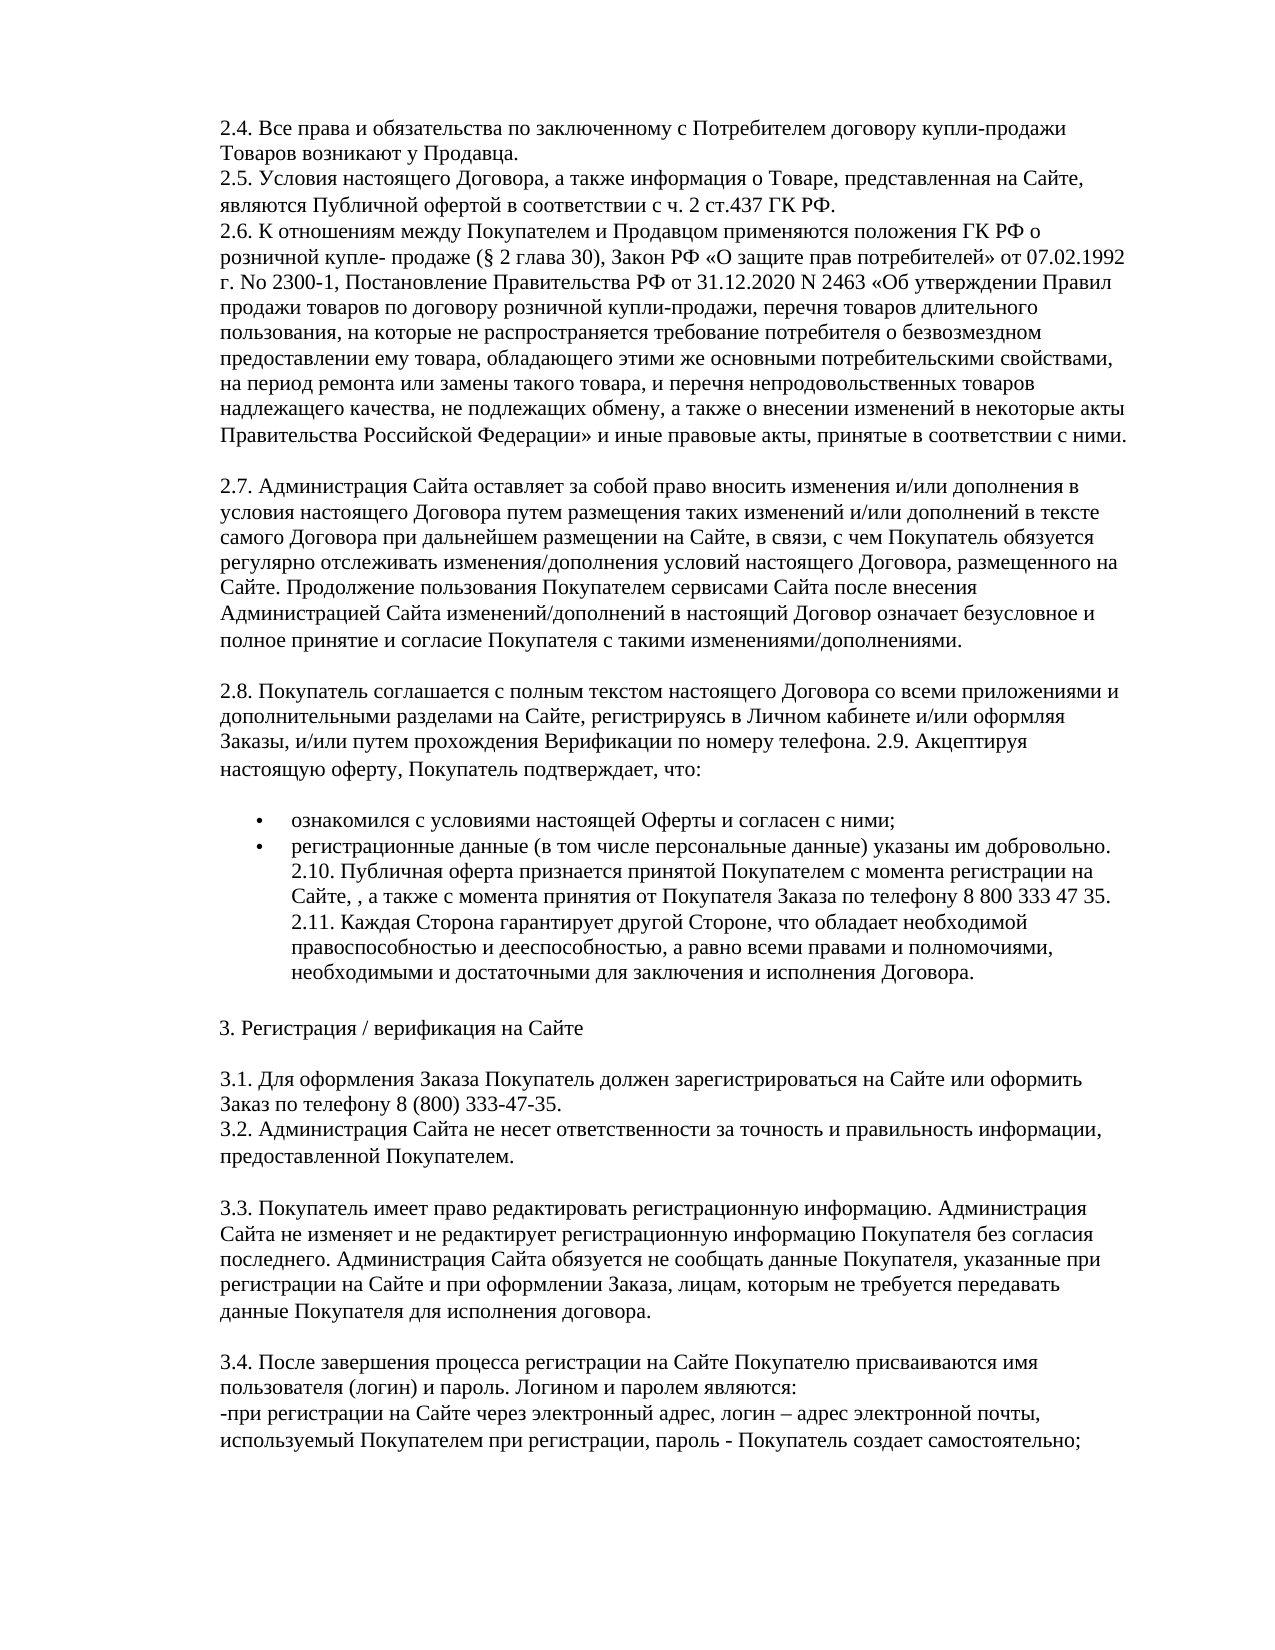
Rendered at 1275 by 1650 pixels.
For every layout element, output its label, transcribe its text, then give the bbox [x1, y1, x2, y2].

text 2.8. Покупатель соглашается с полным текстом настоящего Договора со всеми приложениями и дополнительными разделами на Сайте, регистрируясь в Личном кабинете и/или оформляя Заказы, и/или путем прохождения Верификации по номеру телефона. 2.9. Акцептируя настоящую оферту, Покупатель подтверждает, что: [220, 678, 1127, 781]
list регистрационные данные (в том числе персональные данные) указаны им добровольно. 2.10. Публичная оферта признается принятой Покупателем с момента регистрации на Сайте, , а также с момента принятия от Покупателя Заказа по телефону 8 800 333 47 35. 2.11. Каждая Сторона гарантирует другой Стороне, что обладает необходимой правоспособностью и дееспособностью, а равно всеми правами и полномочиями, необходимыми и достаточными для заключения и исполнения Договора. [256, 833, 1134, 984]
text 2.7. Администрация Сайта оставляет за собой право вносить изменения и/или дополнения в условия настоящего Договора путем размещения таких изменений и/или дополнений в тексте самого Договора при дальнейшем размещении на Сайте, в связи, с чем Покупатель обязуется регулярно отслеживать изменения/дополнения условий настоящего Договора, размещенного на Сайте. Продолжение пользования Покупателем сервисами Сайта после внесения Администрацией Сайта изменений/дополнений в настоящий Договор означает безусловное и полное принятие и согласие Покупателя с такими изменениями/дополнениями. [220, 473, 1134, 652]
text -при регистрации на Сайте через электронный адрес, логин – адрес электронной почты, используемый Покупателем при регистрации, пароль - Покупатель создает самостоятельно; [220, 1399, 1134, 1452]
list ознакомился с условиями настоящей Оферты и согласен с ними; [256, 808, 1134, 832]
text 2.6. К отношениям между Покупателем и Продавцом применяются положения ГК РФ о розничной купле- продаже (§ 2 глава 30), Закон РФ «О защите прав потребителей» от 07.02.1992 г. No 2300-1, Постановление Правительства РФ от 31.12.2020 N 2463 «Об утверждении Правил продажи товаров по договору розничной купли-продажи, перечня товаров длительного пользования, на которые не распространяется требование потребителя о безвозмездном предоставлении ему товара, обладающего этими же основными потребительскими свойствами, на период ремонта или замены такого товара, и перечня непродовольственных товаров надлежащего качества, не подлежащих обмену, а также о внесении изменений в некоторые акты Правительства Российской Федерации» и иные правовые акты, принятые в соответствии с ними. [220, 218, 1134, 448]
text 3.2. Администрация Сайта не несет ответственности за точность и правильность информации, предоставленной Покупателем. [220, 1116, 1134, 1169]
text 2.4. Все права и обязательства по заключенному с Потребителем договору купли-продажи Товаров возникают у Продавца. [220, 116, 1134, 166]
subtitle Регистрация / верификация на Сайте [219, 1013, 1136, 1041]
text 3.3. Покупатель имеет право редактировать регистрационную информацию. Администрация Сайта не изменяет и не редактирует регистрационную информацию Покупателя без согласия последнего. Администрация Сайта обязуется не сообщать данные Покупателя, указанные при регистрации на Сайте и при оформлении Заказа, лицам, которым не требуется передавать данные Покупателя для исполнения договора. [220, 1195, 1134, 1324]
text 3.1. Для оформления Заказа Покупатель должен зарегистрироваться на Сайте или оформить Заказ по телефону 8 (800) 333-47-35. [220, 1066, 1134, 1116]
text 3.4. После завершения процесса регистрации на Сайте Покупателю присваиваются имя пользователя (логин) и пароль. Логином и паролем являются: [220, 1349, 1134, 1399]
text 2.5. Условия настоящего Договора, а также информация о Товаре, представленная на Сайте, являются Публичной офертой в соответствии с ч. 2 ст.437 ГК РФ. [220, 166, 1134, 218]
